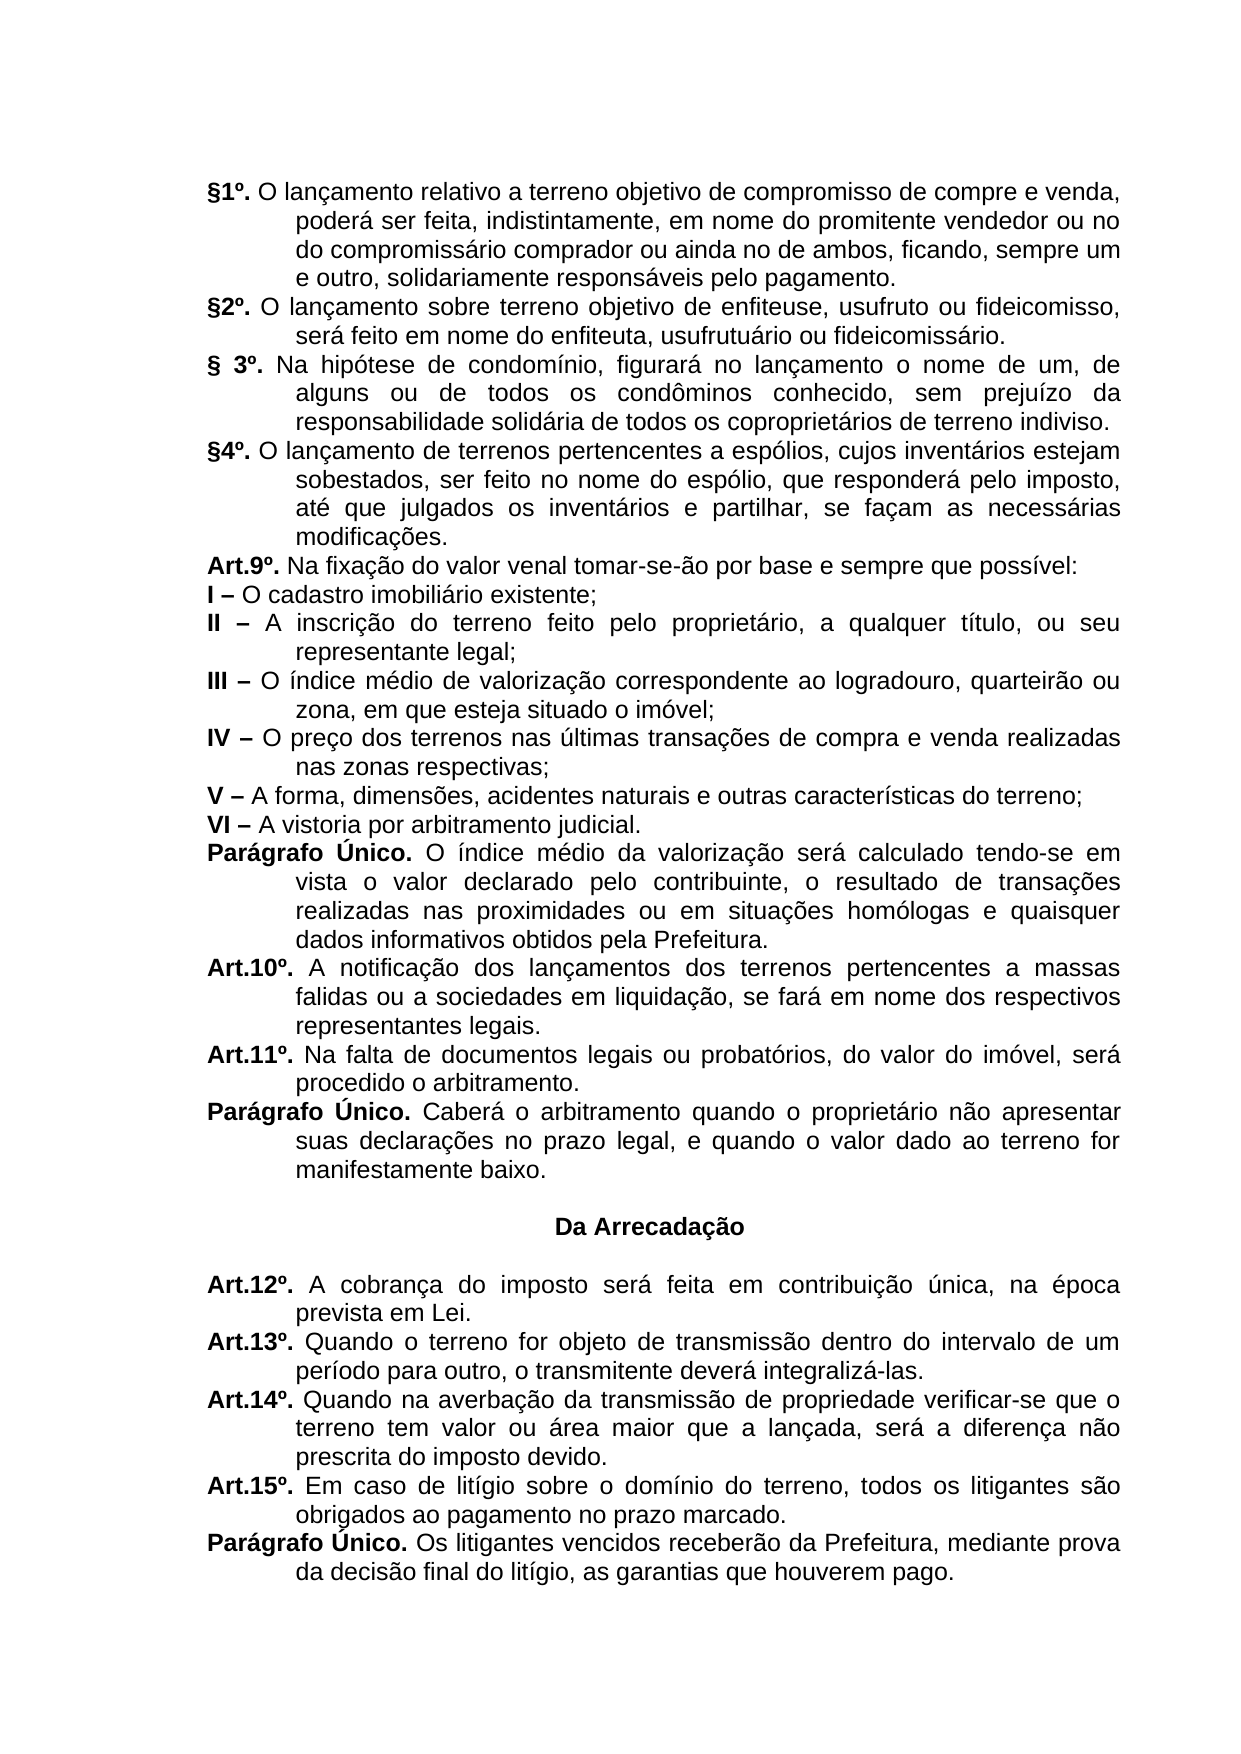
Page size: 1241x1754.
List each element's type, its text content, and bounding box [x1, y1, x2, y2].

text Art.14º. Quando na averbação da transmissão de propriedade verificar-se que o terreno tem valor ou área maior que a lançada, será a diferença não prescrita do imposto devido. [207, 1385, 1122, 1471]
text Parágrafo Único. Os litigantes vencidos receberão da Prefeitura, mediante prova da decisão final do litígio, as garantias que houverem pago. [207, 1528, 1122, 1586]
text IV – O preço dos terrenos nas últimas transações de compra e venda realizadas nas zonas respectivas; [207, 723, 1122, 781]
text III – O índice médio de valorização correspondente ao logradouro, quarteirão ou zona, em que esteja situado o imóvel; [207, 666, 1122, 723]
text Art.12º. A cobrança do imposto será feita em contribuição única, na época prevista em Lei. [207, 1270, 1122, 1327]
text Art.10º. A notificação dos lançamentos dos terrenos pertencentes a massas falidas ou a sociedades em liquidação, se fará em nome dos respectivos representantes legais. [207, 953, 1122, 1040]
text §4º. O lançamento de terrenos pertencentes a espólios, cujos inventários estejam sobestados, ser feito no nome do espólio, que responderá pelo imposto, até que julgados os inventários e partilhar, se façam as necessárias modificações. [207, 436, 1122, 551]
text Art.9º. Na fixação do valor venal tomar-se-ão por base e sempre que possível: [207, 551, 1122, 580]
text §1º. O lançamento relativo a terreno objetivo de compromisso de compre e venda, poderá ser feita, indistintamente, em nome do promitente vendedor ou no do compromissário comprador ou ainda no de ambos, ficando, sempre um e outro, solidariamente responsáveis pelo pagamento. [207, 177, 1122, 292]
text Art.13º. Quando o terreno for objeto de transmissão dentro do intervalo de um período para outro, o transmitente deverá integralizá-las. [207, 1327, 1122, 1385]
text Art.15º. Em caso de litígio sobre o domínio do terreno, todos os litigantes são obrigados ao pagamento no prazo marcado. [207, 1471, 1122, 1528]
text Art.11º. Na falta de documentos legais ou probatórios, do valor do imóvel, será procedido o arbitramento. [207, 1040, 1122, 1097]
text VI – A vistoria por arbitramento judicial. [207, 810, 1122, 838]
text § 3º. Na hipótese de condomínio, figurará no lançamento o nome de um, de alguns ou de todos os condôminos conhecido, sem prejuízo da responsabilidade solidária de todos os coproprietários de terreno indiviso. [207, 350, 1122, 436]
text Da Arrecadação [177, 1212, 1122, 1241]
text II – A inscrição do terreno feito pelo proprietário, a qualquer título, ou seu representante legal; [207, 608, 1122, 666]
text V – A forma, dimensões, acidentes naturais e outras características do terreno; [207, 781, 1122, 810]
text Parágrafo Único. O índice médio da valorização será calculado tendo-se em vista o valor declarado pelo contribuinte, o resultado de transações realizadas nas proximidades ou em situações homólogas e quaisquer dados informativos obtidos pela Prefeitura. [207, 838, 1122, 953]
text I – O cadastro imobiliário existente; [207, 580, 1122, 608]
text §2º. O lançamento sobre terreno objetivo de enfiteuse, usufruto ou fideicomisso, será feito em nome do enfiteuta, usufrutuário ou fideicomissário. [207, 292, 1122, 350]
text Parágrafo Único. Caberá o arbitramento quando o proprietário não apresentar suas declarações no prazo legal, e quando o valor dado ao terreno for manifestamente baixo. [207, 1097, 1122, 1183]
